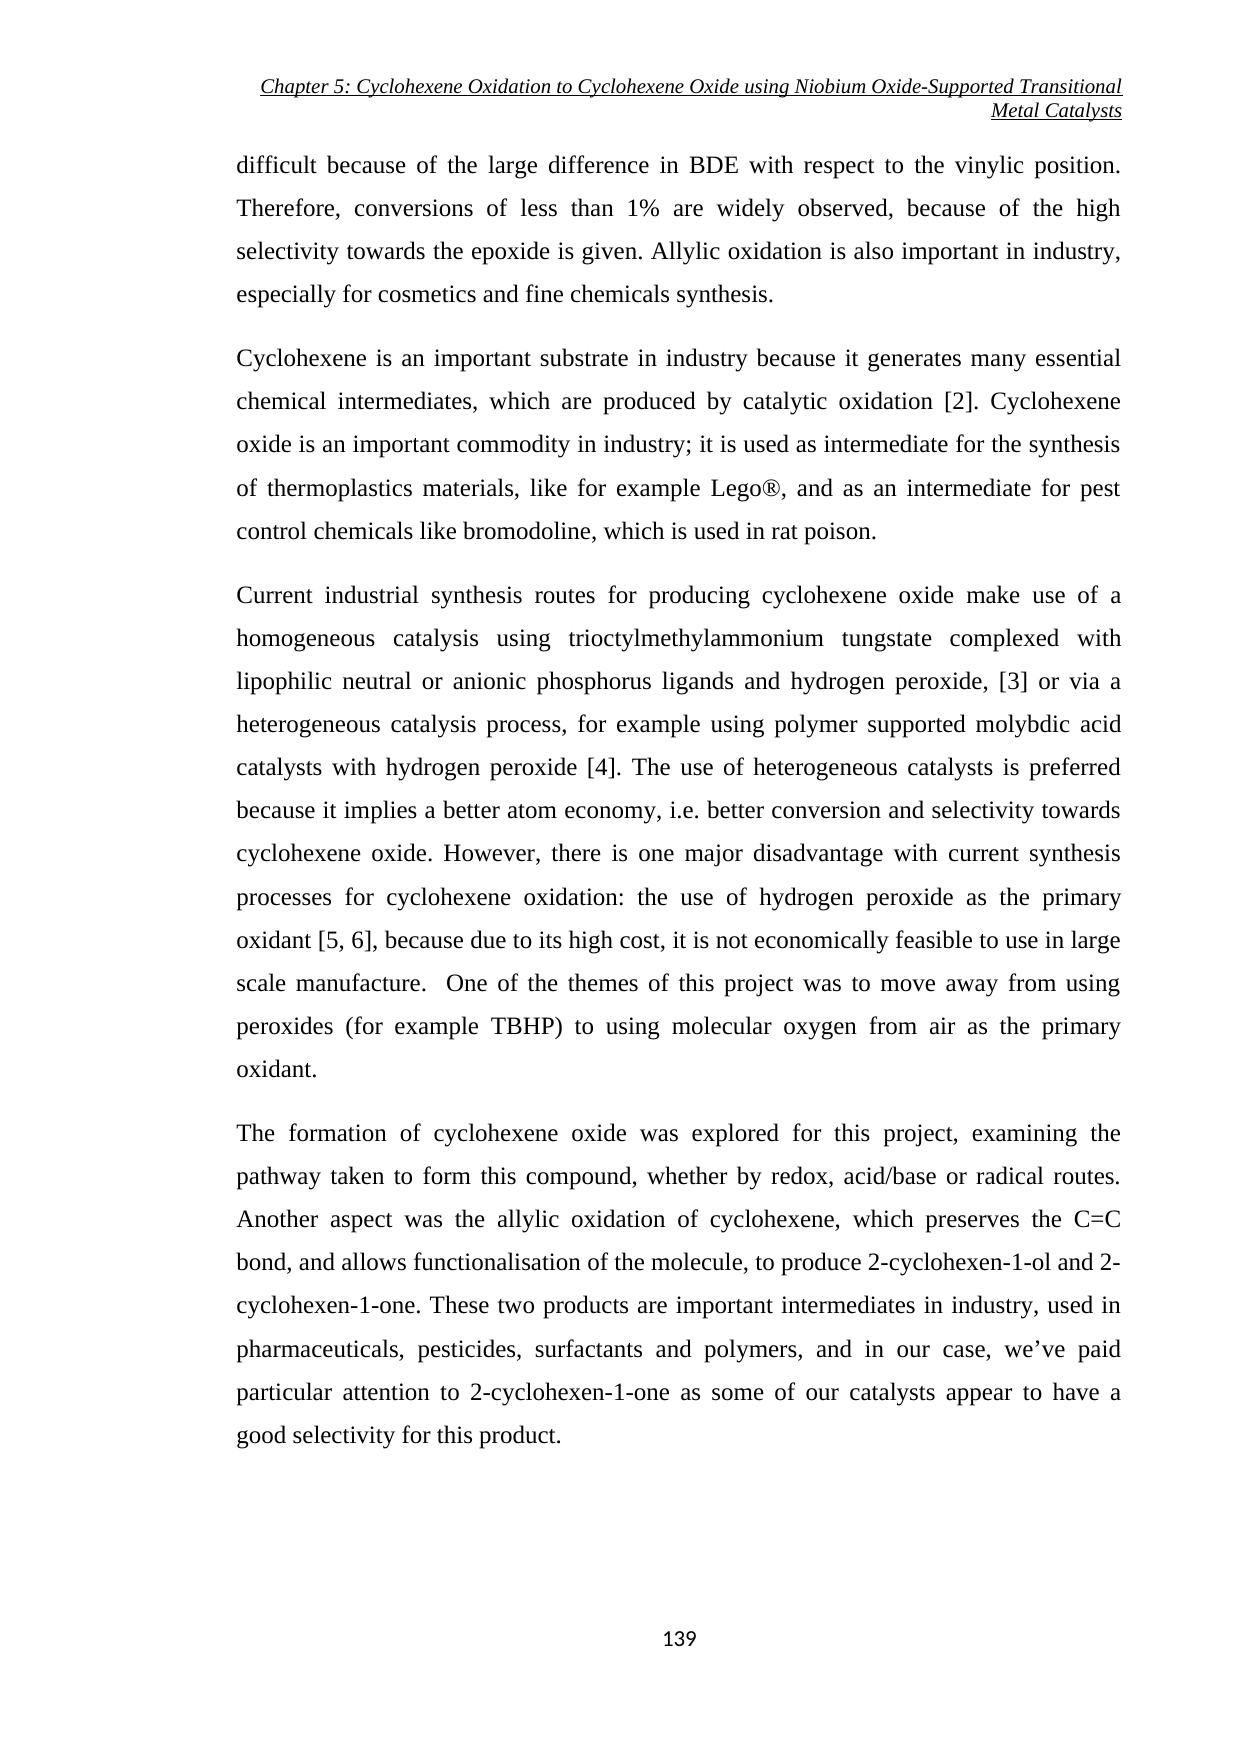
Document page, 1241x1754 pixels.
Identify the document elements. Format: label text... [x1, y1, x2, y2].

text Cyclohexene is an important substrate in industry because it generates many essential chemical intermediates, which are produced by catalytic oxidation [2]. Cyclohexene oxide is an important commodity in industry; it is used as intermediate for the synthesis of thermoplastics materials, like for example Lego®, and as an intermediate for pest control chemicals like bromodoline, which is used in rat poison. [236, 343, 1122, 544]
text The formation of cyclohexene oxide was explored for this project, examining the pathway taken to form this compound, whether by redox, acid/base or radical routes. Another aspect was the allylic oxidation of cyclohexene, which preserves the C=C bond, and allows functionalisation of the molecule, to produce 2-cyclohexen-1-ol and 2-cyclohexen-1-one. These two products are important intermediates in industry, used in pharmaceuticals, pesticides, surfactants and polymers, and in our case, we’ve paid particular attention to 2-cyclohexen-1-one as some of our catalysts appear to have a good selectivity for this product. [236, 1118, 1122, 1449]
text Current industrial synthesis routes for producing cyclohexene oxide make use of a homogeneous catalysis using trioctylmethylammonium tungstate complexed with lipophilic neutral or anionic phosphorus ligands and hydrogen peroxide, [3] or via a heterogeneous catalysis process, for example using polymer supported molybdic acid catalysts with hydrogen peroxide [4]. The use of heterogeneous catalysts is preferred because it implies a better atom economy, i.e. better conversion and selectivity towards cyclohexene oxide. However, there is one major disadvantage with current synthesis processes for cyclohexene oxidation: the use of hydrogen peroxide as the primary oxidant [5, 6], because due to its high cost, it is not economically feasible to use in large scale manufacture. One of the themes of this project was to move away from using peroxides (for example TBHP) to using molecular oxygen from air as the primary oxidant. [236, 580, 1122, 1083]
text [236, 150, 1122, 308]
